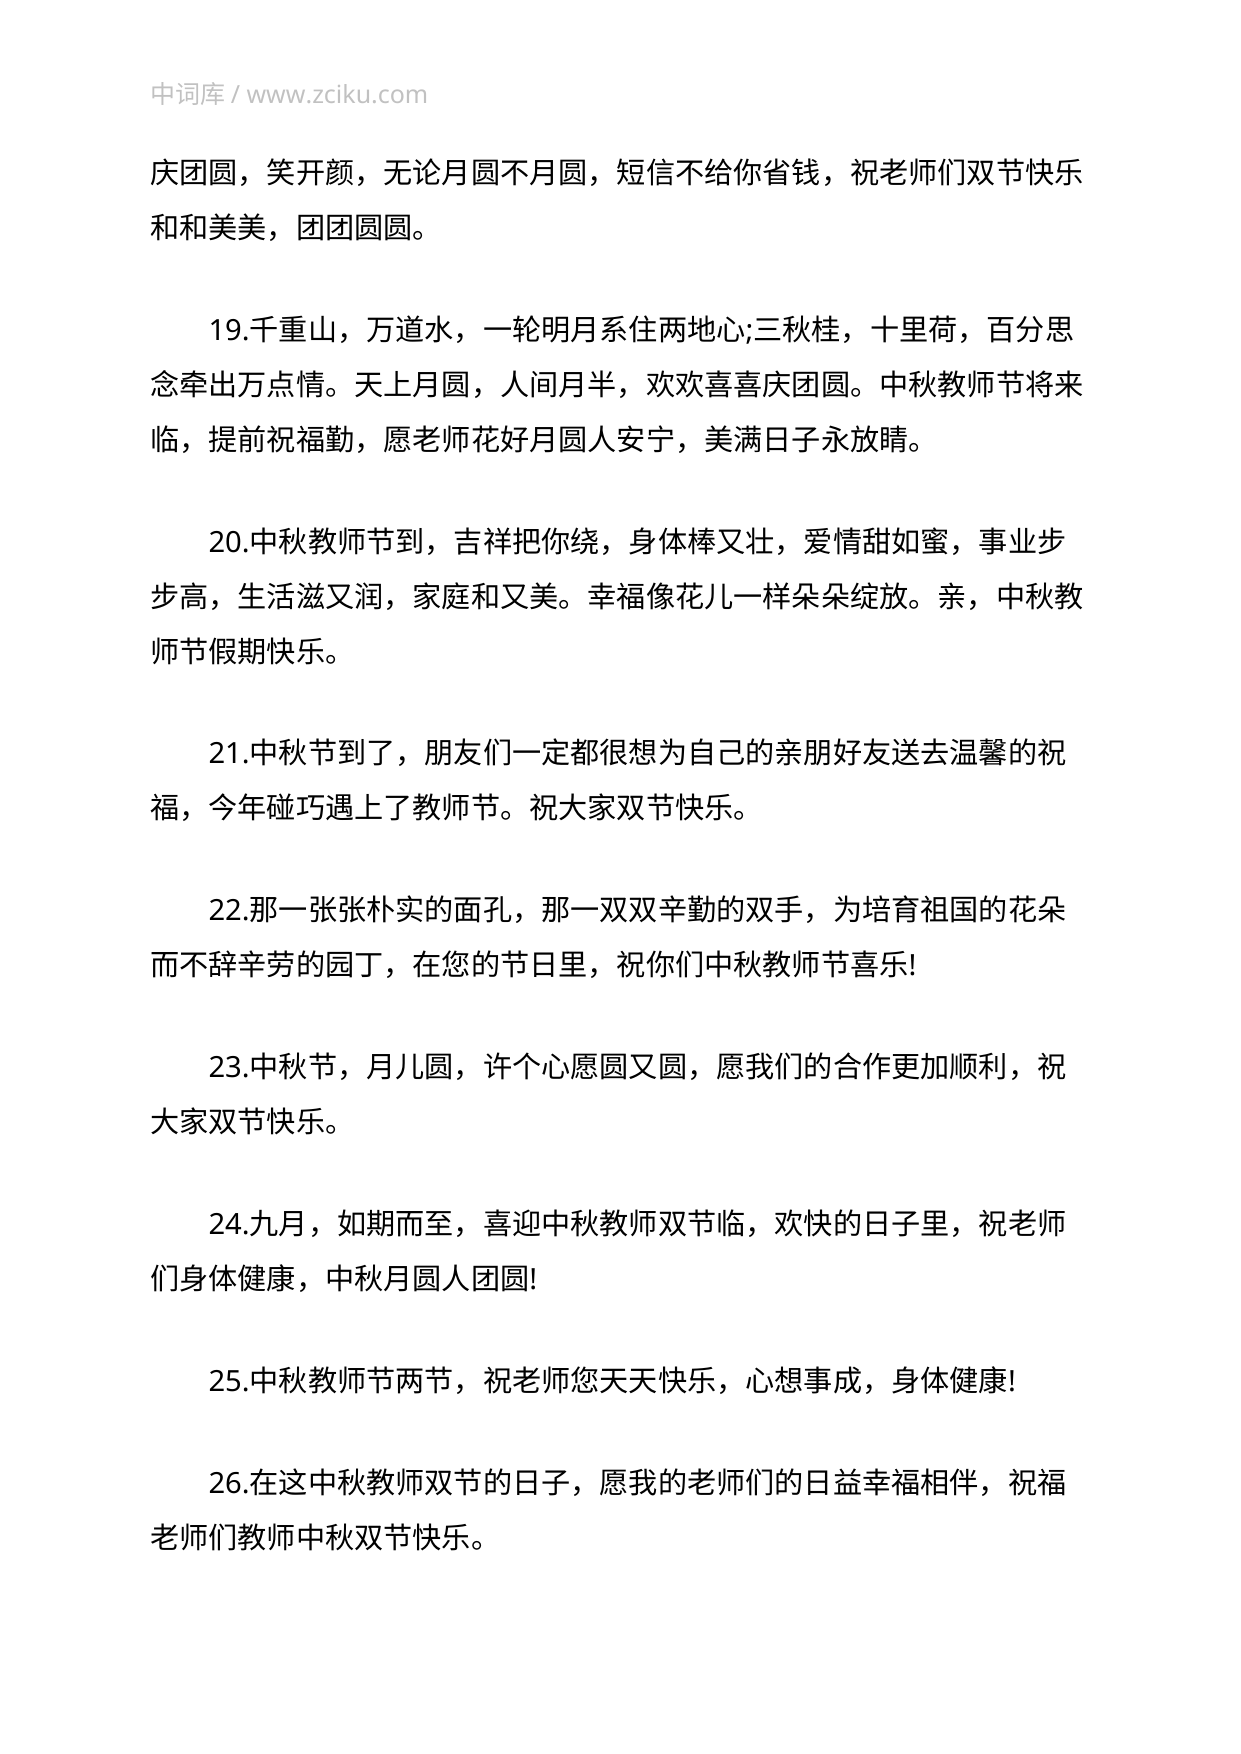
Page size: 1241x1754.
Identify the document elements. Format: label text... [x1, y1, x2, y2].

text 21.中秋节到了，朋友们一定都很想为自己的亲朋好友送去温馨的祝福，今年碰巧遇上了教师节。祝大家双节快乐。 [150, 730, 1090, 827]
text 20.中秋教师节到，吉祥把你绕，身体棒又壮，爱情甜如蜜，事业步步高，生活滋又润，家庭和又美。幸福像花儿一样朵朵绽放。亲，中秋教师节假期快乐。 [150, 518, 1090, 671]
text 19.千重山，万道水，一轮明月系住两地心;三秋桂，十里荷，百分思念牵出万点情。天上月圆，人间月半，欢欢喜喜庆团圆。中秋教师节将来临，提前祝福勤，愿老师花好月圆人安宁，美满日子永放睛。 [150, 307, 1090, 459]
text 23.中秋节，月儿圆，许个心愿圆又圆，愿我们的合作更加顺利，祝大家双节快乐。 [150, 1044, 1090, 1141]
text 25.中秋教师节两节，祝老师您天天快乐，心想事成，身体健康! [150, 1357, 1090, 1400]
text 22.那一张张朴实的面孔，那一双双辛勤的双手，为培育祖国的花朵而不辞辛劳的园丁，在您的节日里，祝你们中秋教师节喜乐! [150, 887, 1090, 984]
text 26.在这中秋教师双节的日子，愿我的老师们的日益幸福相伴，祝福老师们教师中秋双节快乐。 [150, 1459, 1090, 1557]
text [150, 150, 1090, 247]
text 24.九月，如期而至，喜迎中秋教师双节临，欢快的日子里，祝老师们身体健康，中秋月圆人团圆! [150, 1201, 1090, 1298]
